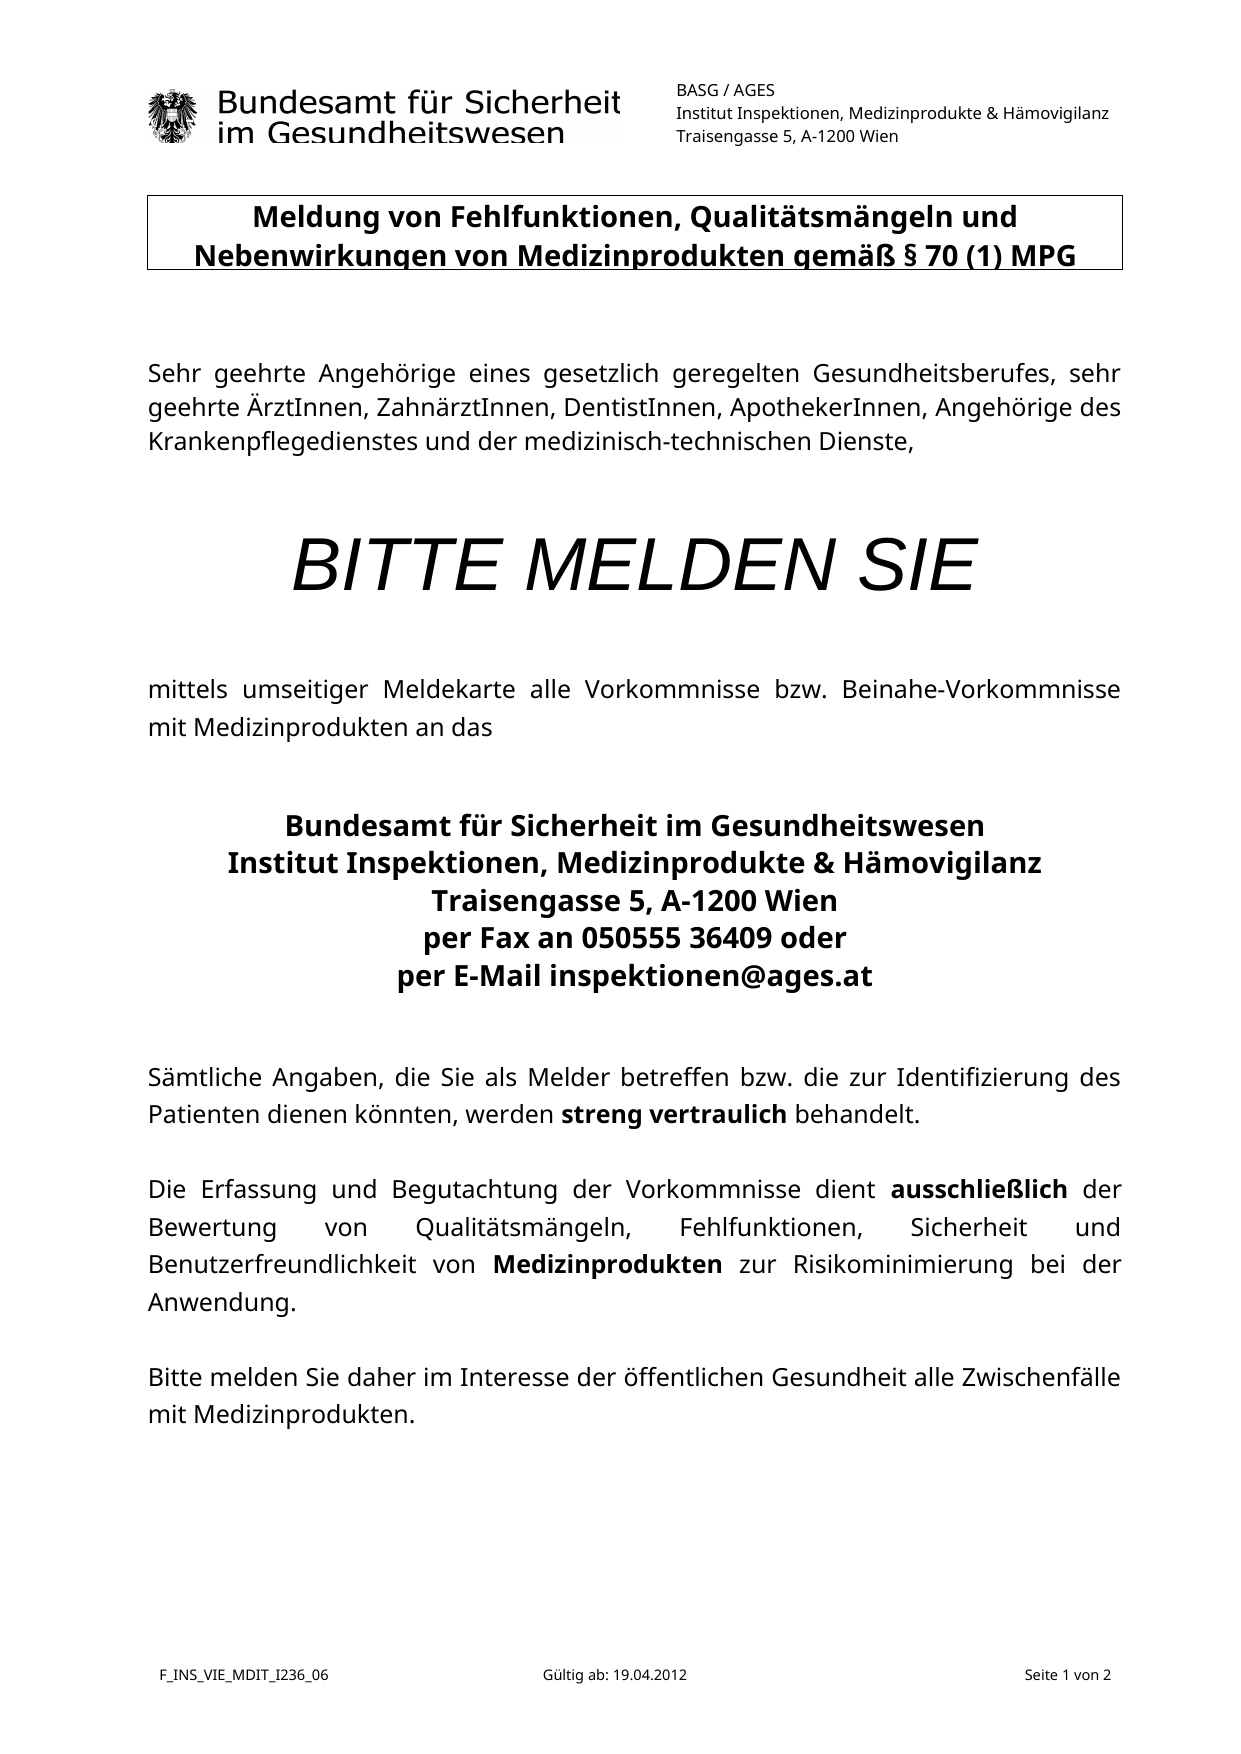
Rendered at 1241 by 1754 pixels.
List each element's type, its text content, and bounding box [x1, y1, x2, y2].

text per E-Mail inspektionen@ages.at [148, 956, 1122, 994]
text Traisengasse 5, A-1200 Wien [148, 881, 1122, 919]
text Sämtliche Angaben, die Sie als Melder betreffen bzw. die zur Identifizierung des Patienten dienen könnten, werden streng vertraulich behandelt. [148, 1056, 1122, 1131]
text Die Erfassung und Begutachtung der Vorkommnisse dient ausschließlich der Bewertung von Qualitätsmängeln, Fehlfunktionen, Sicherheit und Benutzerfreundlichkeit von Medizinprodukten zur Risikominimierung bei der Anwendung. [148, 1169, 1122, 1319]
text Sehr geehrte Angehörige eines gesetzlich geregelten Gesundheitsberufes, sehr geehrte ÄrztInnen, ZahnärztInnen, DentistInnen, ApothekerInnen, Angehörige des Krankenpflegedienstes und der medizinisch-technischen Dienste, [148, 355, 1122, 457]
text BITTE MELDEN SIE [148, 520, 1122, 606]
text mittels umseitiger Meldekarte alle Vorkommnisse bzw. Beinahe-Vorkommnisse mit Medizinprodukten an das [148, 669, 1122, 744]
text Bundesamt für Sicherheit im Gesundheitswesen [148, 806, 1122, 844]
text per Fax an 050555 36409 oder [148, 919, 1122, 956]
text Bitte melden Sie daher im Interesse der öffentlichen Gesundheit alle Zwischenfälle mit Medizinprodukten. [148, 1356, 1122, 1431]
text Institut Inspektionen, Medizinprodukte & Hämovigilanz [148, 844, 1122, 881]
